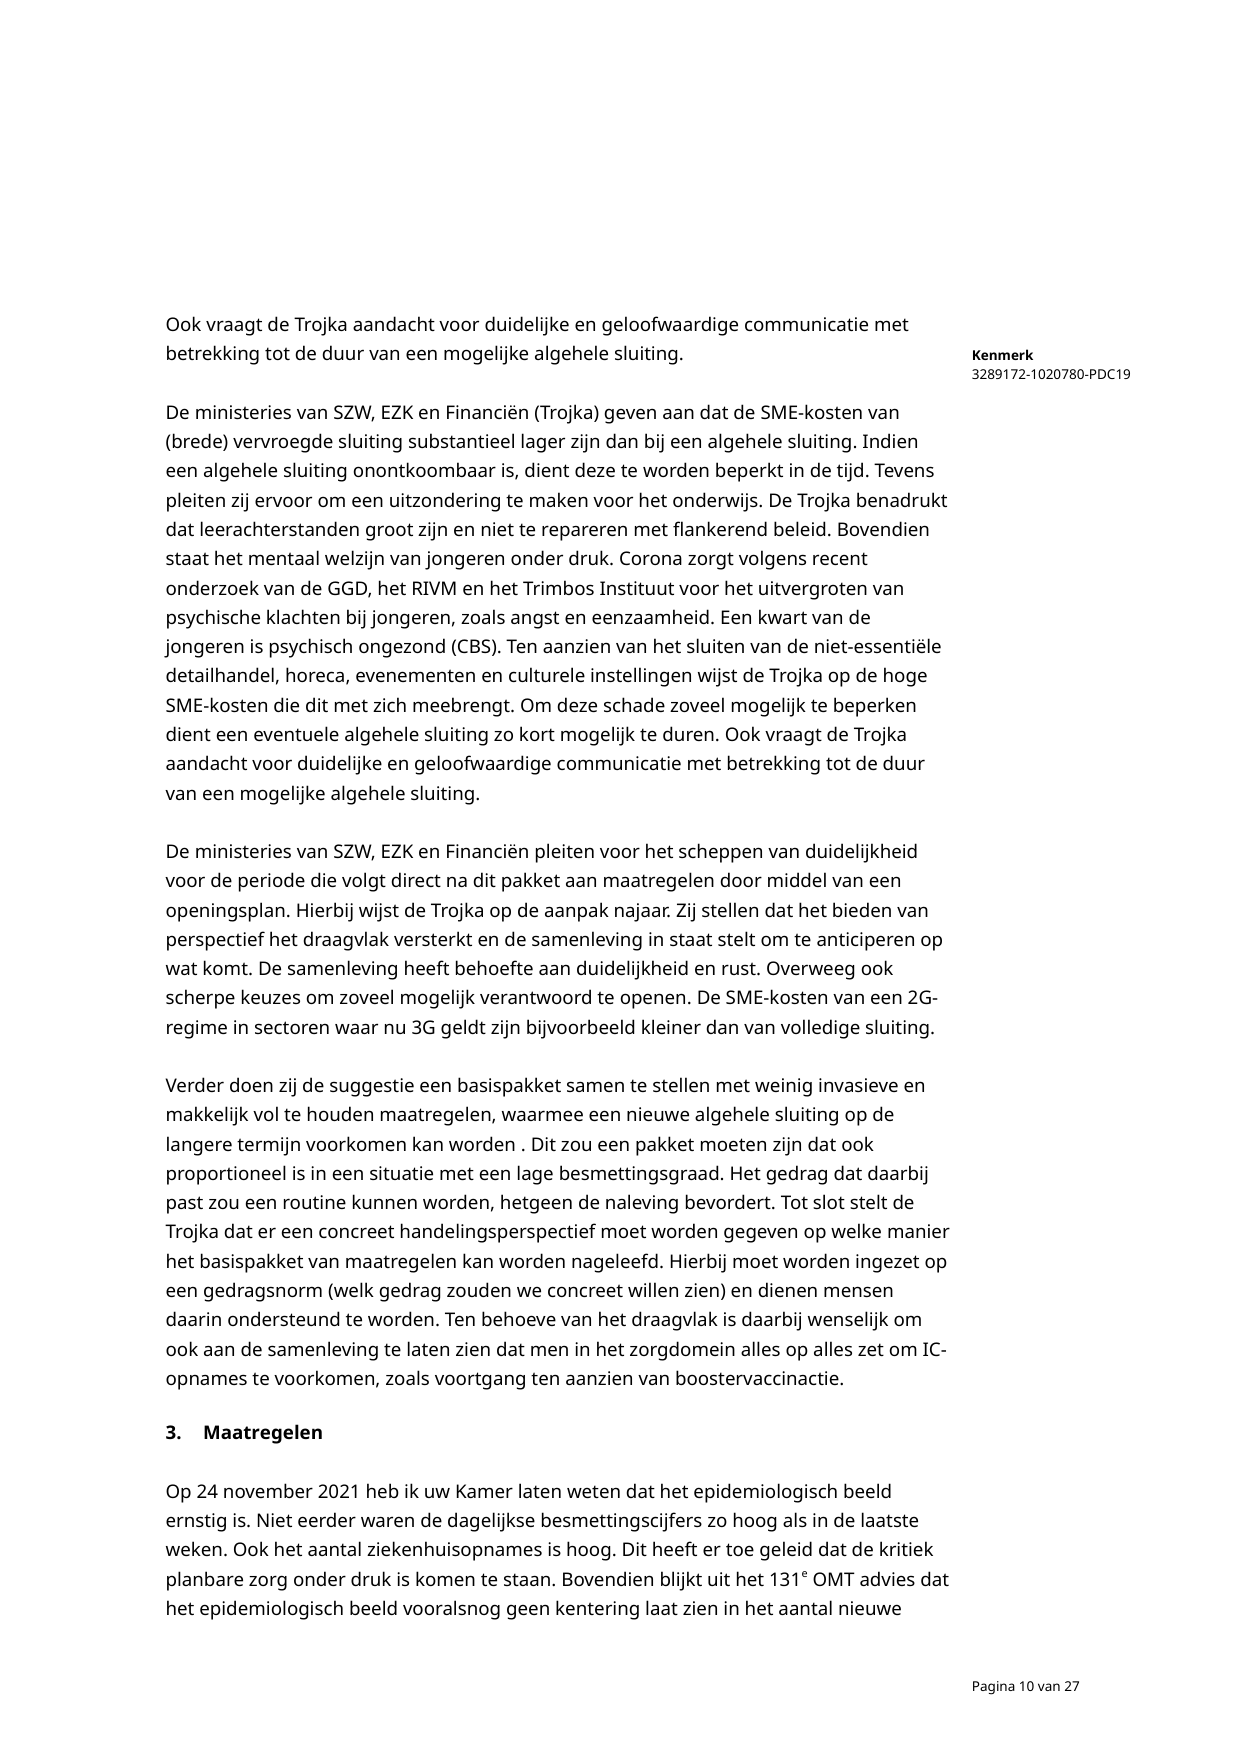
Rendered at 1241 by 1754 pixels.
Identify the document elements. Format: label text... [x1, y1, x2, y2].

text De ministeries van SZW, EZK en Financiën pleiten voor het scheppen van duidelijkheid voor de periode die volgt direct na dit pakket aan maatregelen door middel van een openingsplan. Hierbij wijst de Trojka op de aanpak najaar. Zij stellen dat het bieden van perspectief het draagvlak versterkt en de samenleving in staat stelt om te anticiperen op wat komt. De samenleving heeft behoefte aan duidelijkheid en rust. Overweeg ook scherpe keuzes om zoveel mogelijk verantwoord te openen. De SME-kosten van een 2G-regime in sectoren waar nu 3G geldt zijn bijvoorbeeld kleiner dan van volledige sluiting. [165, 838, 951, 1039]
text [165, 311, 951, 366]
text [165, 1478, 951, 1621]
text De ministeries van SZW, EZK en Financiën (Trojka) geven aan dat de SME-kosten van (brede) vervroegde sluiting substantieel lager zijn dan bij een algehele sluiting. Indien een algehele sluiting onontkoombaar is, dient deze te worden beperkt in de tijd. Tevens pleiten zij ervoor om een uitzondering te maken voor het onderwijs. De Trojka benadrukt dat leerachterstanden groot zijn en niet te repareren met flankerend beleid. Bovendien staat het mentaal welzijn van jongeren onder druk. Corona zorgt volgens recent onderzoek van de GGD, het RIVM en het Trimbos Instituut voor het uitvergroten van psychische klachten bij jongeren, zoals angst en eenzaamheid. Een kwart van de jongeren is psychisch ongezond (CBS). Ten aanzien van het sluiten van de niet-essentiële detailhandel, horeca, evenementen en culturele instellingen wijst de Trojka op de hoge SME-kosten die dit met zich meebrengt. Om deze schade zoveel mogelijk te beperken dient een eventuele algehele sluiting zo kort mogelijk te duren. Ook vraagt de Trojka aandacht voor duidelijke en geloofwaardige communicatie met betrekking tot de duur van een mogelijke algehele sluiting. [165, 399, 951, 805]
text Maatregelen [165, 1419, 951, 1445]
text Verder doen zij de suggestie een basispakket samen te stellen met weinig invasieve en makkelijk vol te houden maatregelen, waarmee een nieuwe algehele sluiting op de langere termijn voorkomen kan worden . Dit zou een pakket moeten zijn dat ook proportioneel is in een situatie met een lage besmettingsgraad. Het gedrag dat daarbij past zou een routine kunnen worden, hetgeen de naleving bevordert. Tot slot stelt de Trojka dat er een concreet handelingsperspectief moet worden gegeven op welke manier het basispakket van maatregelen kan worden nageleefd. Hierbij moet worden ingezet op een gedragsnorm (welk gedrag zouden we concreet willen zien) en dienen mensen daarin ondersteund te worden. Ten behoeve van het draagvlak is daarbij wenselijk om ook aan de samenleving te laten zien dat men in het zorgdomein alles op alles zet om IC-opnames te voorkomen, zoals voortgang ten aanzien van boostervaccinactie. [165, 1072, 951, 1391]
